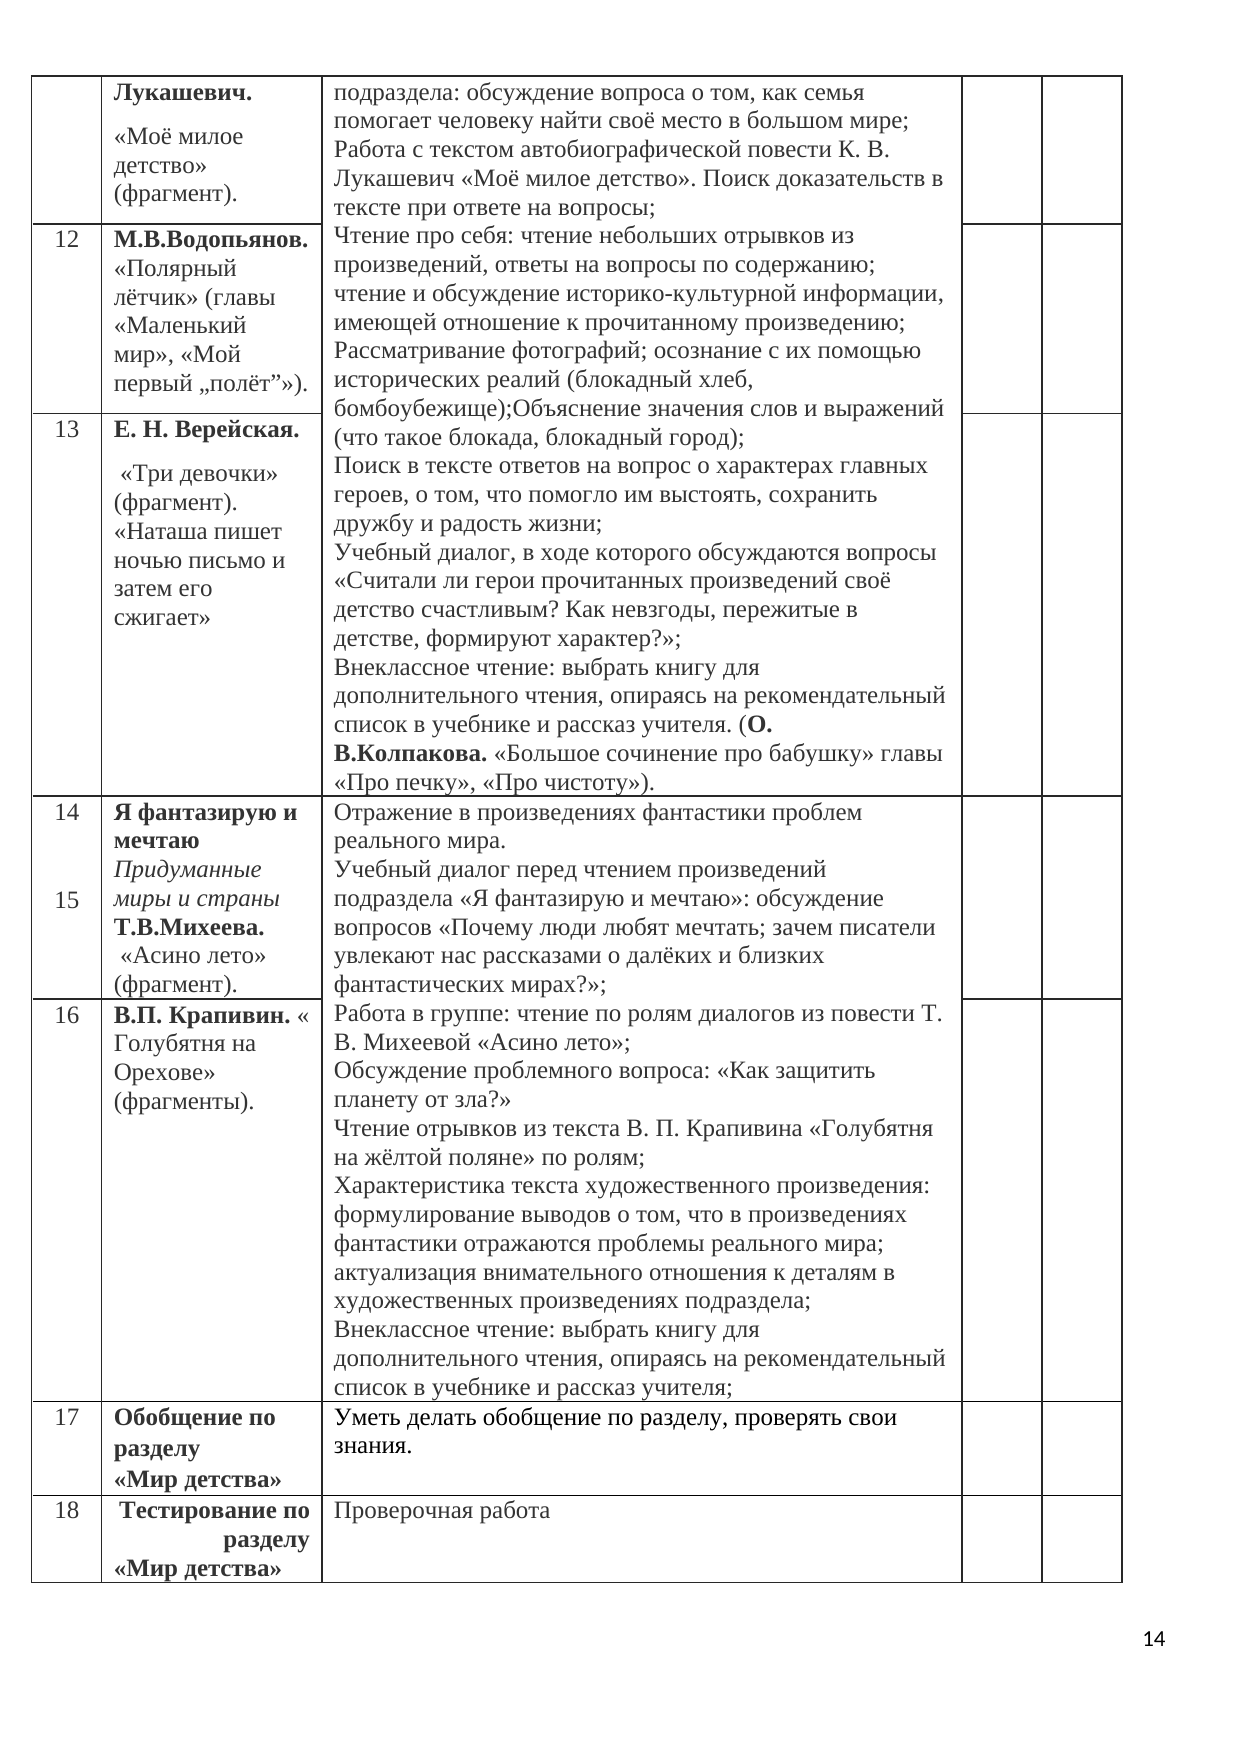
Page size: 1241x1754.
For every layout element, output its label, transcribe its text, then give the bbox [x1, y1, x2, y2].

table_cell [1043, 797, 1121, 998]
table_cell [1043, 1496, 1121, 1582]
table_cell [963, 797, 1041, 998]
table_cell [963, 414, 1041, 795]
table_cell 16 [32, 999, 101, 1401]
table_cell 17 [32, 1402, 101, 1494]
table_cell В.П. Крапивин. «Голубятня на Орехове» (фрагменты). [102, 1000, 321, 1401]
table_cell 12 [32, 224, 101, 412]
table_cell [963, 1000, 1041, 1401]
table_cell [963, 77, 1041, 223]
table_cell Я фантазирую и мечтаю Придуманные миры и страны Т.В.Михеева. «Асино лето» (фрагмент). [102, 797, 321, 998]
table_cell Обобщение по разделу «Мир детства» [102, 1402, 321, 1494]
table_cell [1043, 414, 1121, 795]
table_cell [1043, 77, 1121, 223]
table_cell 14 15 [32, 796, 101, 998]
table_cell Проверочная работа [323, 1496, 961, 1582]
table_cell [963, 1496, 1041, 1582]
table_cell Отражение в произведениях фантастики проблем реального мира. Учебный диалог перед чтением произведений подраздела «Я фантазирую и мечтаю»: обсуждение вопросов «Почему люди любят мечтать; зачем писатели увлекают нас рассказами о далёких и близких фантастических мирах?»; Работа в группе: чтение по ролям диалогов из повести Т. В. Михеевой «Асино лето»; Обсуждение проблемного вопроса: «Как защитить планету от зла?» Чтение отрывков из текста В. П. Крапивина «Голубятня на жёлтой поляне» по ролям; Характеристика текста художественного произведения: формулирование выводов о том, что в произведениях фантастики отражаются проблемы реального мира; актуализация внимательного отношения к деталям в художественных произведениях подраздела; Внеклассное чтение: выбрать книгу для дополнительного чтения, опираясь на рекомендательный список в учебнике и рассказ учителя; [323, 797, 961, 1401]
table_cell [102, 77, 321, 223]
table_cell Тестирование по разделу «Мир детства» [102, 1496, 321, 1582]
table_cell 13 [32, 414, 101, 795]
table_cell Е. Н. Верейская. «Три девочки» (фрагмент). «Наташа пишет ночью письмо и затем его сжигает» [102, 414, 321, 795]
table_cell М.В.Водопьянов. «Полярный лётчик» (главы «Маленький мир», «Мой первый „полёт”»). [102, 225, 321, 412]
table_cell 18 [32, 1496, 101, 1582]
table_cell [1043, 1402, 1121, 1494]
table_cell [963, 1402, 1041, 1494]
table_cell [1043, 1000, 1121, 1401]
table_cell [323, 77, 961, 795]
table_cell Уметь делать обобщение по разделу, проверять свои знания. [323, 1402, 961, 1494]
table_cell [1043, 225, 1121, 412]
table_cell [963, 225, 1041, 412]
table_cell 11 [32, 77, 101, 223]
